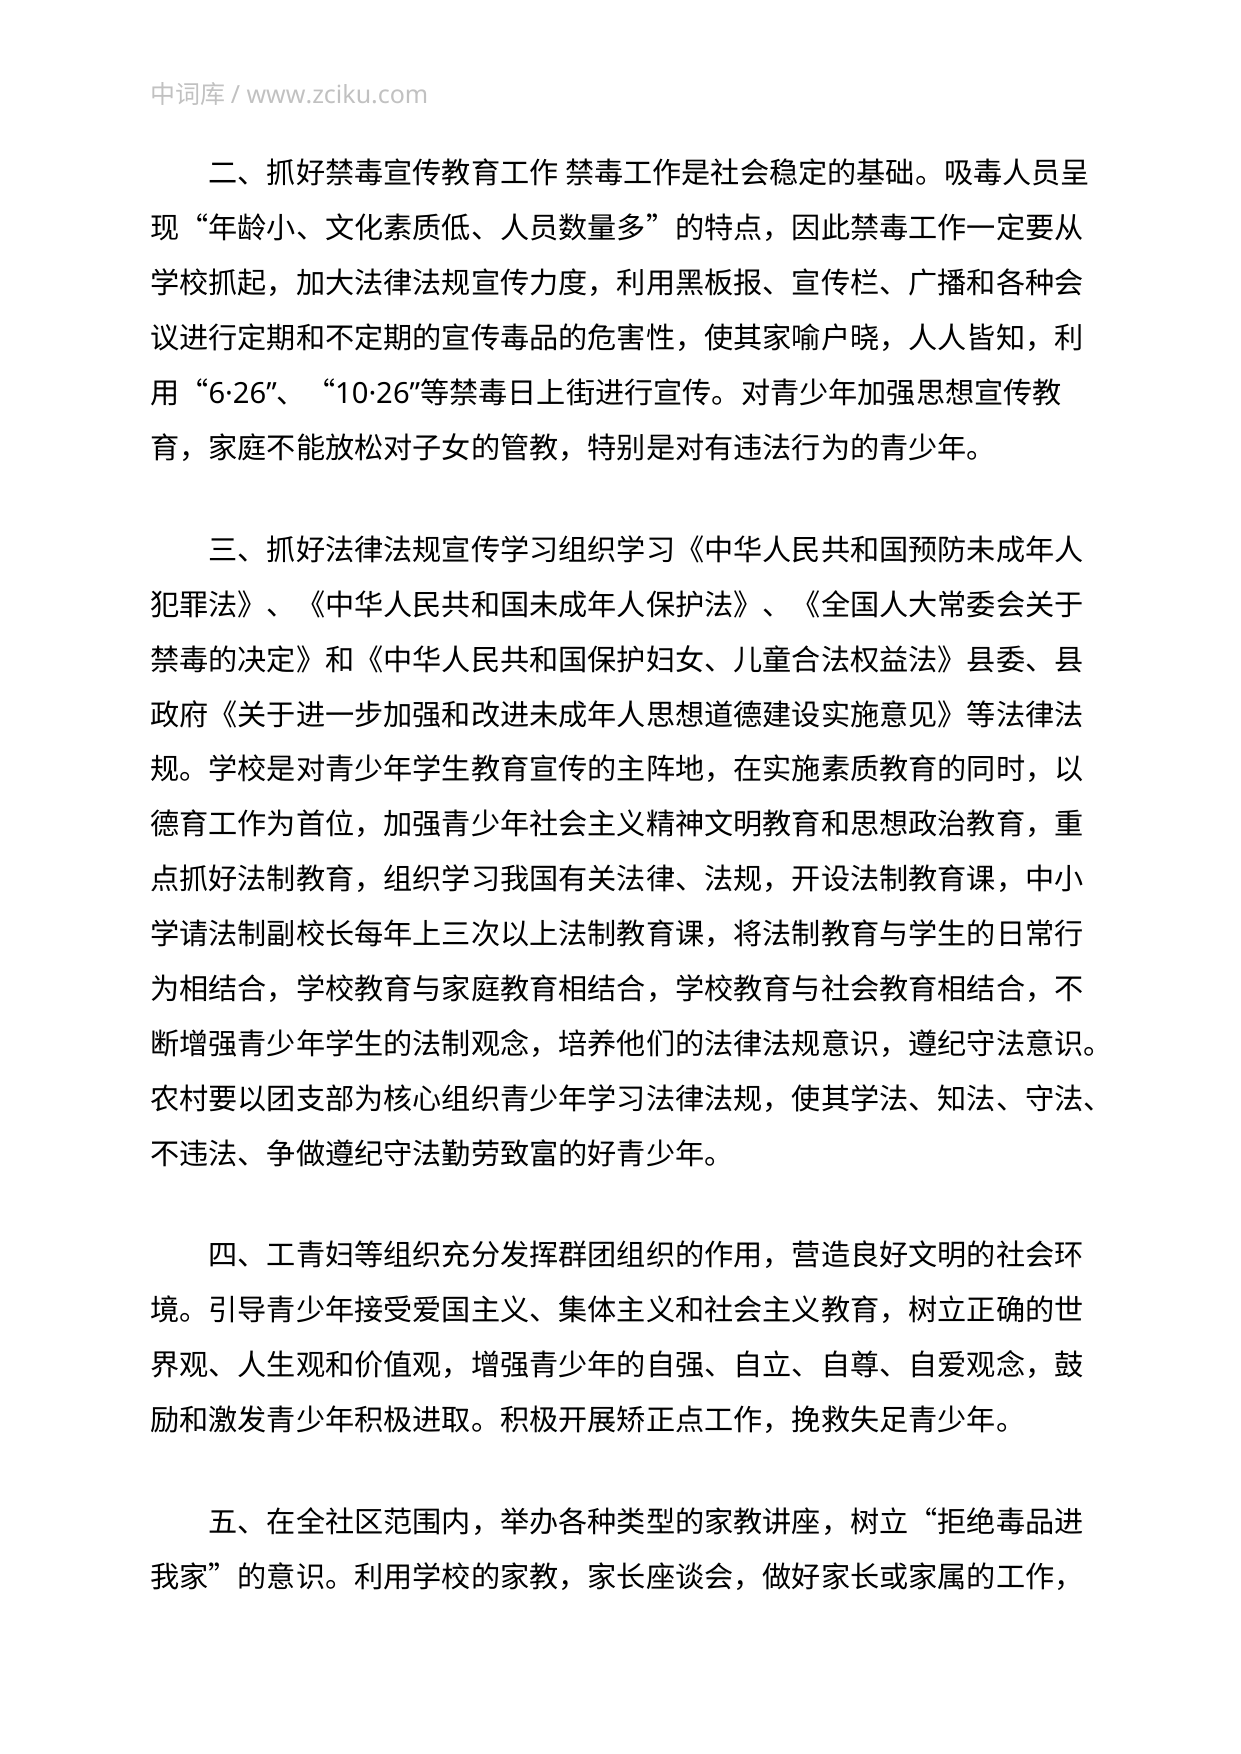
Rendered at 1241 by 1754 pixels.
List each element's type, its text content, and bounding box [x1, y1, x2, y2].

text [150, 1498, 1090, 1596]
text 二、抓好禁毒宣传教育工作 禁毒工作是社会稳定的基础。吸毒人员呈现“年龄小、文化素质低、人员数量多”的特点，因此禁毒工作一定要从学校抓起，加大法律法规宣传力度，利用黑板报、宣传栏、广播和各种会议进行定期和不定期的宣传毒品的危害性，使其家喻户晓，人人皆知，利用“6·26”、“10·26”等禁毒日上街进行宣传。对青少年加强思想宣传教育，家庭不能放松对子女的管教，特别是对有违法行为的青少年。 [150, 150, 1090, 467]
text 四、工青妇等组织充分发挥群团组织的作用，营造良好文明的社会环境。引导青少年接受爱国主义、集体主义和社会主义教育，树立正确的世界观、人生观和价值观，增强青少年的自强、自立、自尊、自爱观念，鼓励和激发青少年积极进取。积极开展矫正点工作，挽救失足青少年。 [150, 1232, 1090, 1439]
text 三、抓好法律法规宣传学习组织学习《中华人民共和国预防未成年人犯罪法》、《中华人民共和国未成年人保护法》、《全国人大常委会关于禁毒的决定》和《中华人民共和国保护妇女、儿童合法权益法》县委、县政府《关于进一步加强和改进未成年人思想道德建设实施意见》等法律法规。学校是对青少年学生教育宣传的主阵地，在实施素质教育的同时，以德育工作为首位，加强青少年社会主义精神文明教育和思想政治教育，重点抓好法制教育，组织学习我国有关法律、法规，开设法制教育课，中小学请法制副校长每年上三次以上法制教育课，将法制教育与学生的日常行为相结合，学校教育与家庭教育相结合，学校教育与社会教育相结合，不断增强青少年学生的法制观念，培养他们的法律法规意识，遵纪守法意识。农村要以团支部为核心组织青少年学习法律法规，使其学法、知法、守法、不违法、争做遵纪守法勤劳致富的好青少年。 [150, 526, 1090, 1172]
